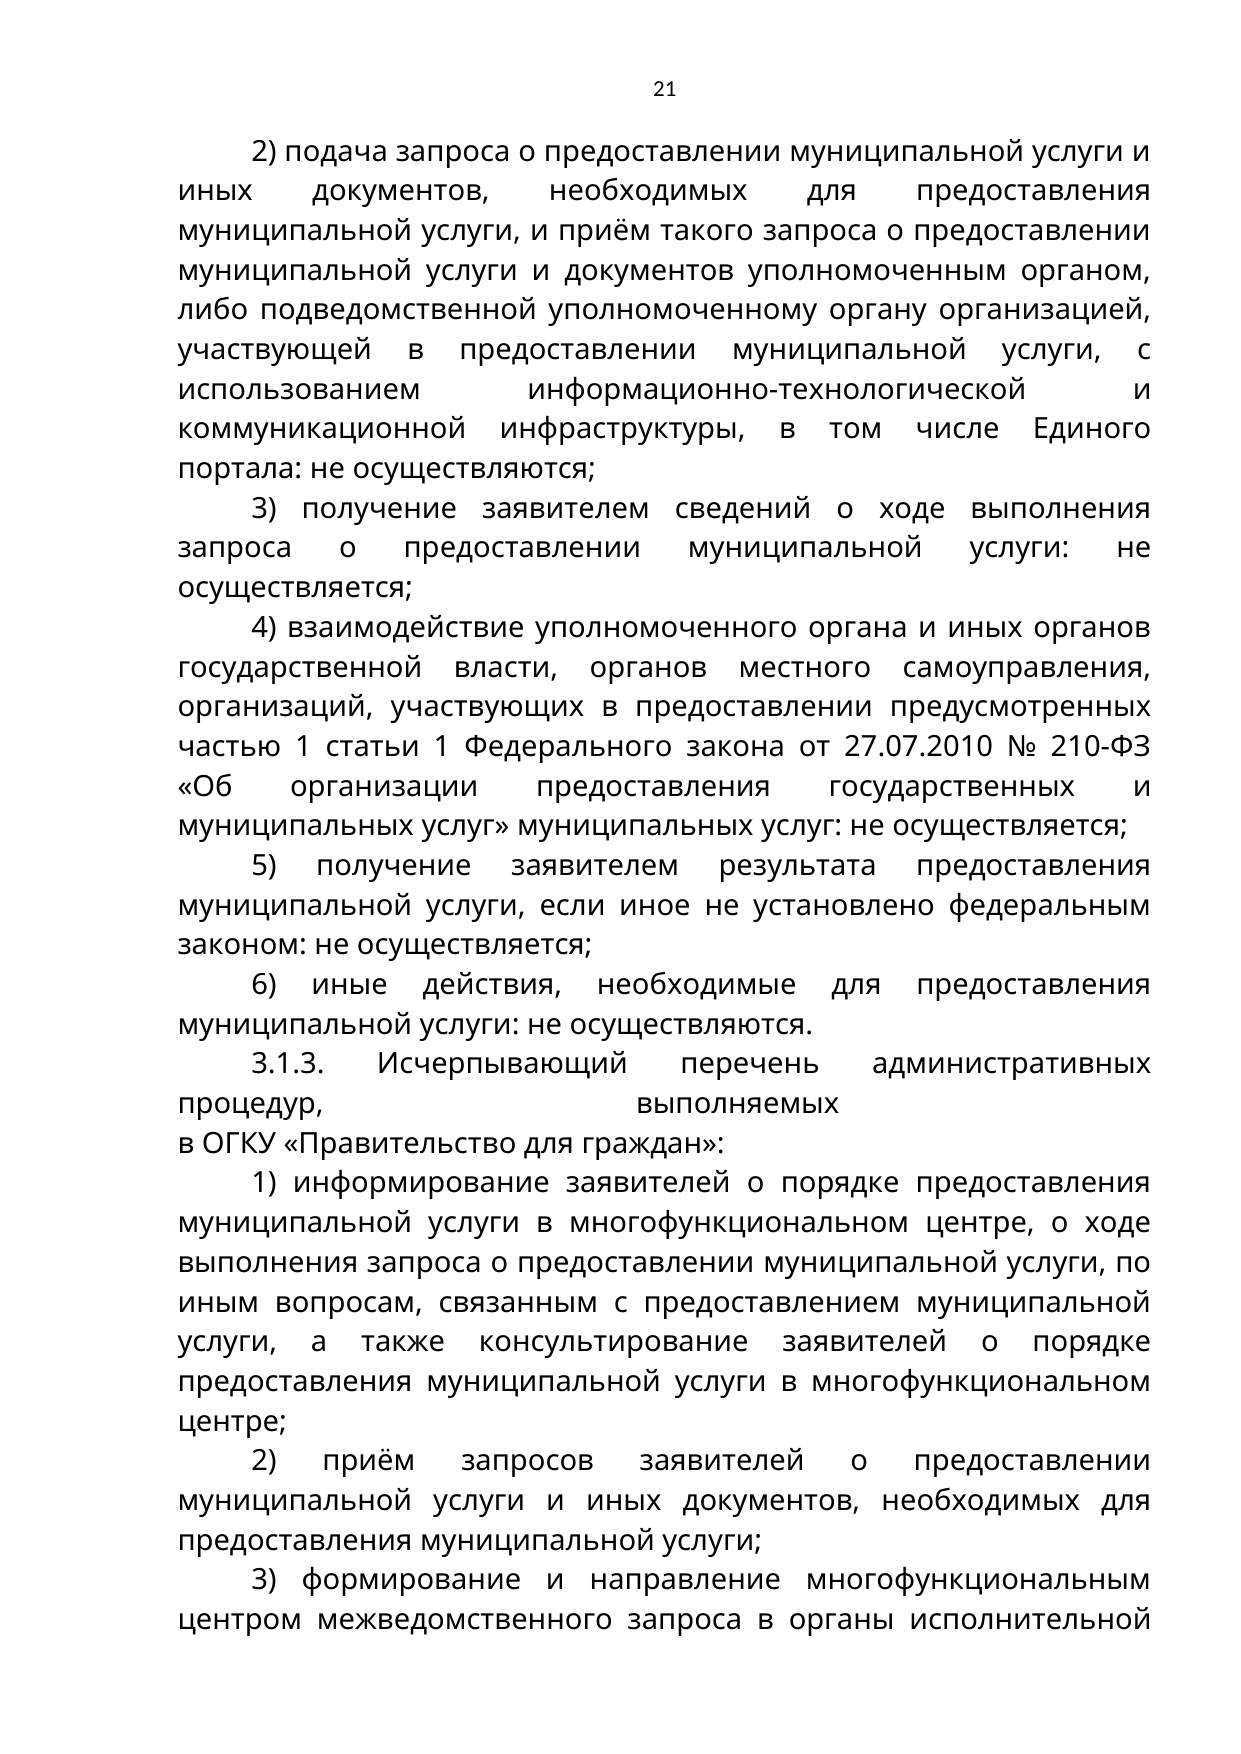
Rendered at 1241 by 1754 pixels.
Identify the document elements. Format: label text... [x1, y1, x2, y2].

text 1) информирование заявителей о порядке предоставления муниципальной услуги в многофункциональном центре, о ходе выполнения запроса о предоставлении муниципальной услуги, по иным вопросам, связанным с предоставлением муниципальной услуги, а также консультирование заявителей о порядке предоставления муниципальной услуги в многофункциональном центре; [177, 1162, 1152, 1439]
text 6) иные действия, необходимые для предоставления муниципальной услуги: не осуществляются. [177, 963, 1152, 1043]
text 5) получение заявителем результата предоставления муниципальной услуги, если иное не установлено федеральным законом: не осуществляется; [177, 844, 1152, 963]
text 4) взаимодействие уполномоченного органа и иных органов государственной власти, органов местного самоуправления, организаций, участвующих в предоставлении предусмотренных частью 1 статьи 1 Федерального закона от 27.07.2010 № 210-ФЗ «Об организации предоставления государственных и муниципальных услуг» муниципальных услуг: не осуществляется; [177, 606, 1152, 844]
text 2) приём запросов заявителей о предоставлении муниципальной услуги и иных документов, необходимых для предоставления муниципальной услуги; [177, 1439, 1152, 1559]
text 3) получение заявителем сведений о ходе выполнения запроса о предоставлении муниципальной услуги: не осуществляется; [177, 487, 1152, 606]
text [177, 1559, 1152, 1638]
text 2) подача запроса о предоставлении муниципальной услуги и иных документов, необходимых для предоставления муниципальной услуги, и приём такого запроса о предоставлении муниципальной услуги и документов уполномоченным органом, либо подведомственной уполномоченному органу организацией, участвующей в предоставлении муниципальной услуги, с использованием информационно-технологической и коммуникационной инфраструктуры, в том числе Единого портала: не осуществляются; [177, 130, 1152, 487]
text 3.1.3. Исчерпывающий перечень административных процедур, выполняемых в ОГКУ «Правительство для граждан»: [177, 1043, 1152, 1162]
